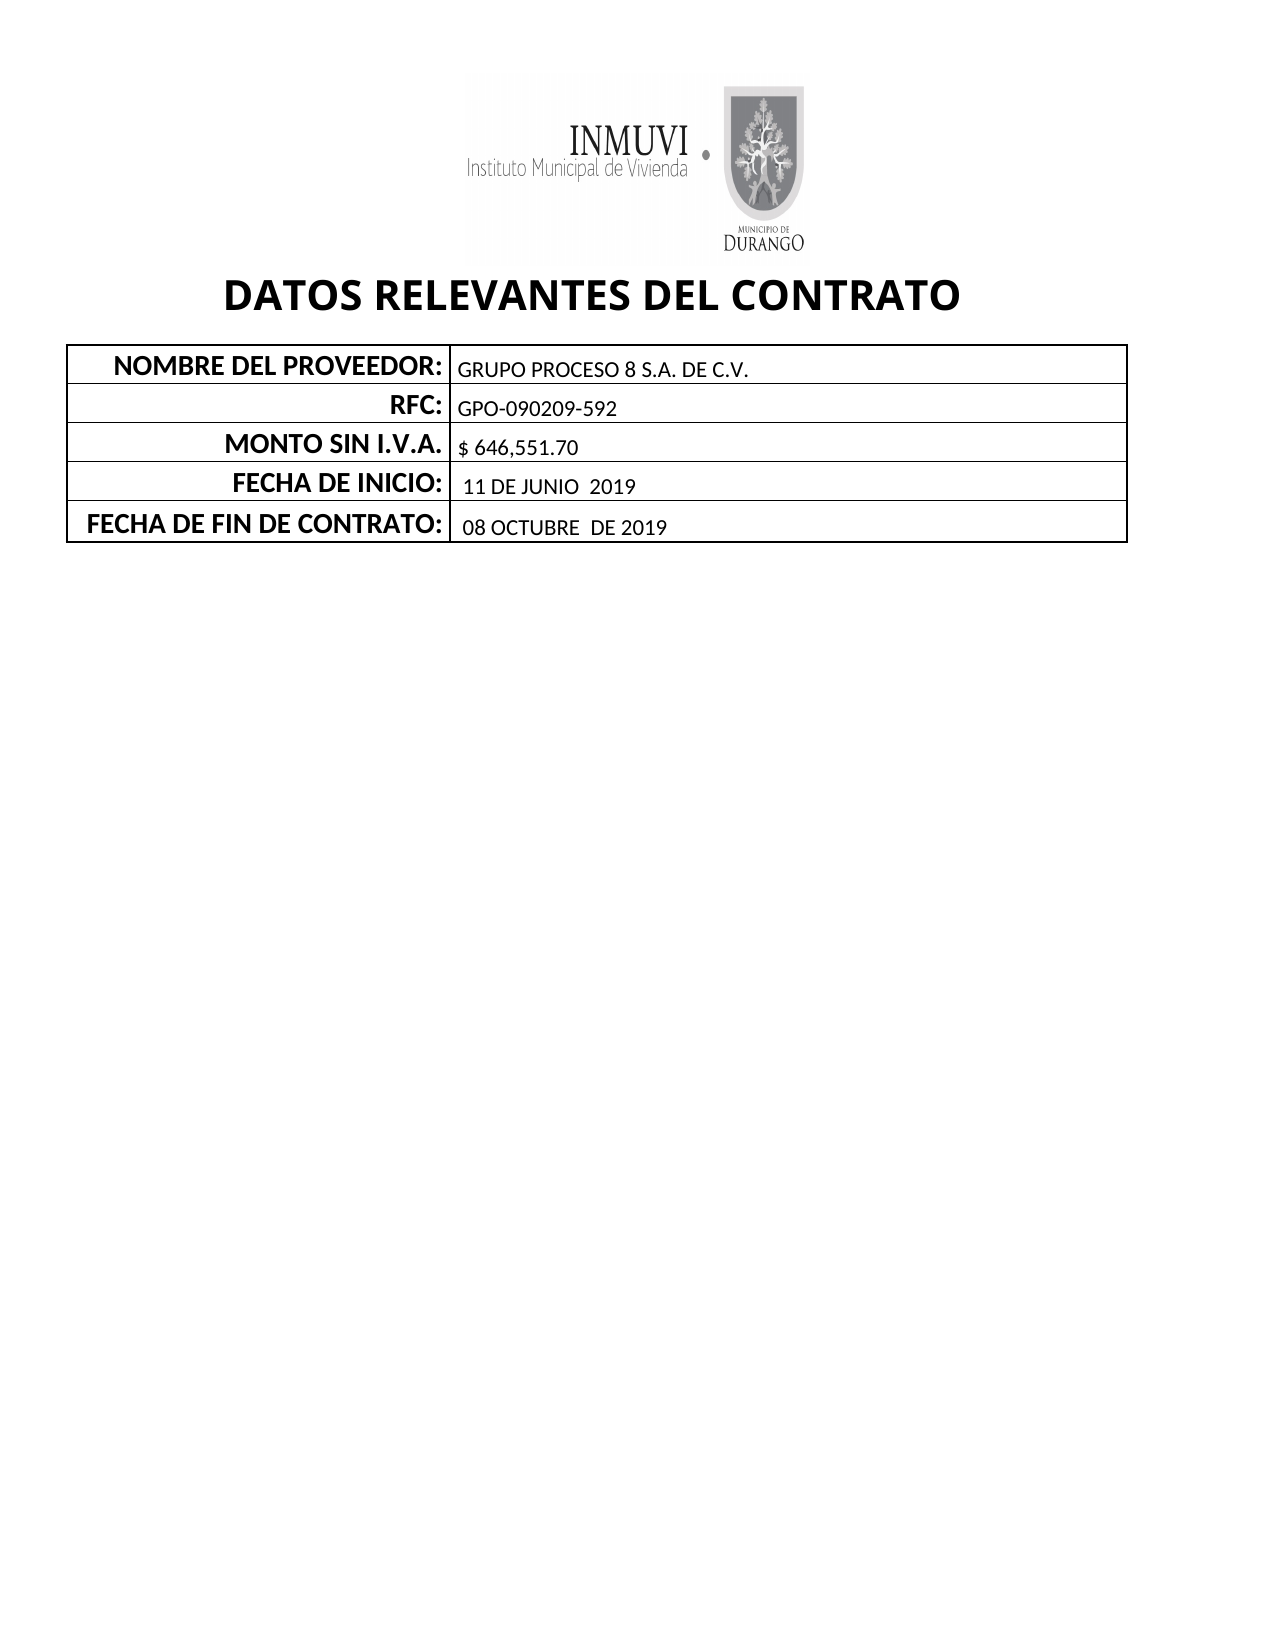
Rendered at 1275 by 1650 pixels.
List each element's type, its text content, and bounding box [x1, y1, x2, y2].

table_cell GPO-090209-592 [451, 384, 1126, 422]
table_cell MONTO SIN I.V.A. [68, 423, 449, 461]
table_header NOMBRE DEL PROVEEDOR: [68, 346, 449, 383]
picture [464, 73, 811, 266]
table_cell $ 646,551.70 [451, 423, 1126, 461]
table_header GRUPO PROCESO 8 S.A. DE C.V. [451, 346, 1126, 383]
table_cell RFC: [68, 384, 449, 422]
table_cell 11 DE JUNIO 2019 [451, 462, 1126, 500]
text DATOS RELEVANTES DEL CONTRATO [149, 266, 1200, 323]
table_cell FECHA DE INICIO: [68, 462, 449, 500]
table_cell 08 OCTUBRE DE 2019 [451, 501, 1126, 541]
table_cell FECHA DE FIN DE CONTRATO: [68, 501, 449, 541]
